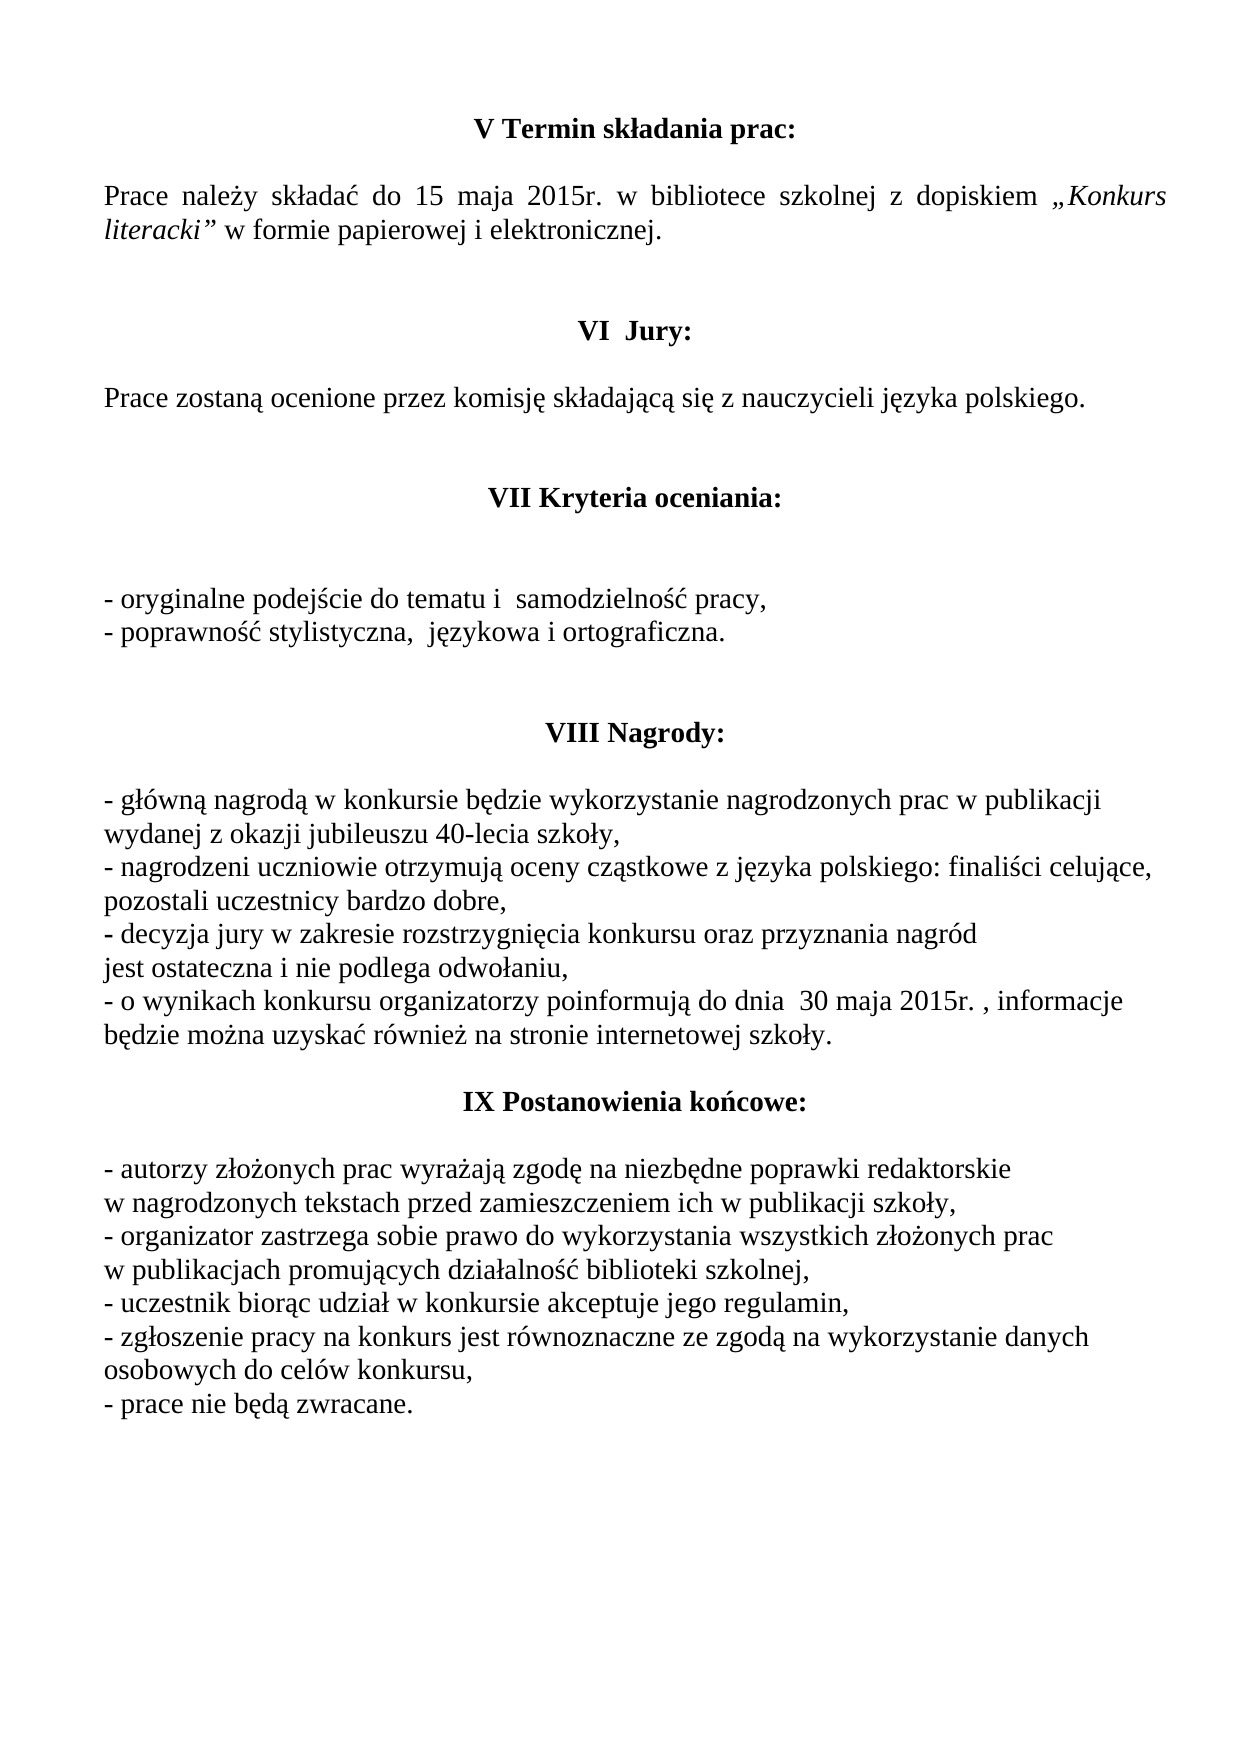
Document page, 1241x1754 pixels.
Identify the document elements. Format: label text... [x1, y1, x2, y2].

text Prace należy składać do 15 maja 2015r. w bibliotece szkolnej z dopiskiem „Konkurs literacki” w formie papierowej i elektronicznej. [103, 178, 1167, 246]
text - autorzy złożonych prac wyrażają zgodę na niezbędne poprawki redaktorskie w nagrodzonych tekstach przed zamieszczeniem ich w publikacji szkoły, [103, 1151, 1167, 1218]
text IX Postanowienia końcowe: [103, 1084, 1167, 1118]
text - nagrodzeni uczniowie otrzymują oceny cząstkowe z języka polskiego: finaliści celujące, pozostali uczestnicy bardzo dobre, [103, 849, 1167, 916]
text - poprawność stylistyczna, językowa i ortograficzna. [103, 614, 1167, 648]
text - główną nagrodą w konkursie będzie wykorzystanie nagrodzonych prac w publikacji wydanej z okazji jubileuszu 40-lecia szkoły, [103, 782, 1167, 849]
text VIII Nagrody: [103, 715, 1167, 749]
text Prace zostaną ocenione przez komisję składającą się z nauczycieli języka polskiego. [103, 380, 1167, 413]
text V Termin składania prac: [103, 111, 1167, 145]
text - o wynikach konkursu organizatorzy poinformują do dnia 30 maja 2015r. , informacje będzie można uzyskać również na stronie internetowej szkoły. [103, 983, 1167, 1051]
text - zgłoszenie pracy na konkurs jest równoznaczne ze zgodą na wykorzystanie danych osobowych do celów konkursu, [103, 1319, 1167, 1386]
text - uczestnik biorąc udział w konkursie akceptuje jego regulamin, [103, 1285, 1167, 1319]
text - prace nie będą zwracane. [103, 1386, 1167, 1419]
text - oryginalne podejście do tematu i samodzielność pracy, [103, 581, 1167, 614]
text VII Kryteria oceniania: [103, 480, 1167, 514]
text - organizator zastrzega sobie prawo do wykorzystania wszystkich złożonych prac w publikacjach promujących działalność biblioteki szkolnej, [103, 1218, 1167, 1285]
text VI Jury: [103, 313, 1167, 346]
text - decyzja jury w zakresie rozstrzygnięcia konkursu oraz przyznania nagród jest ostateczna i nie podlega odwołaniu, [103, 916, 1167, 983]
